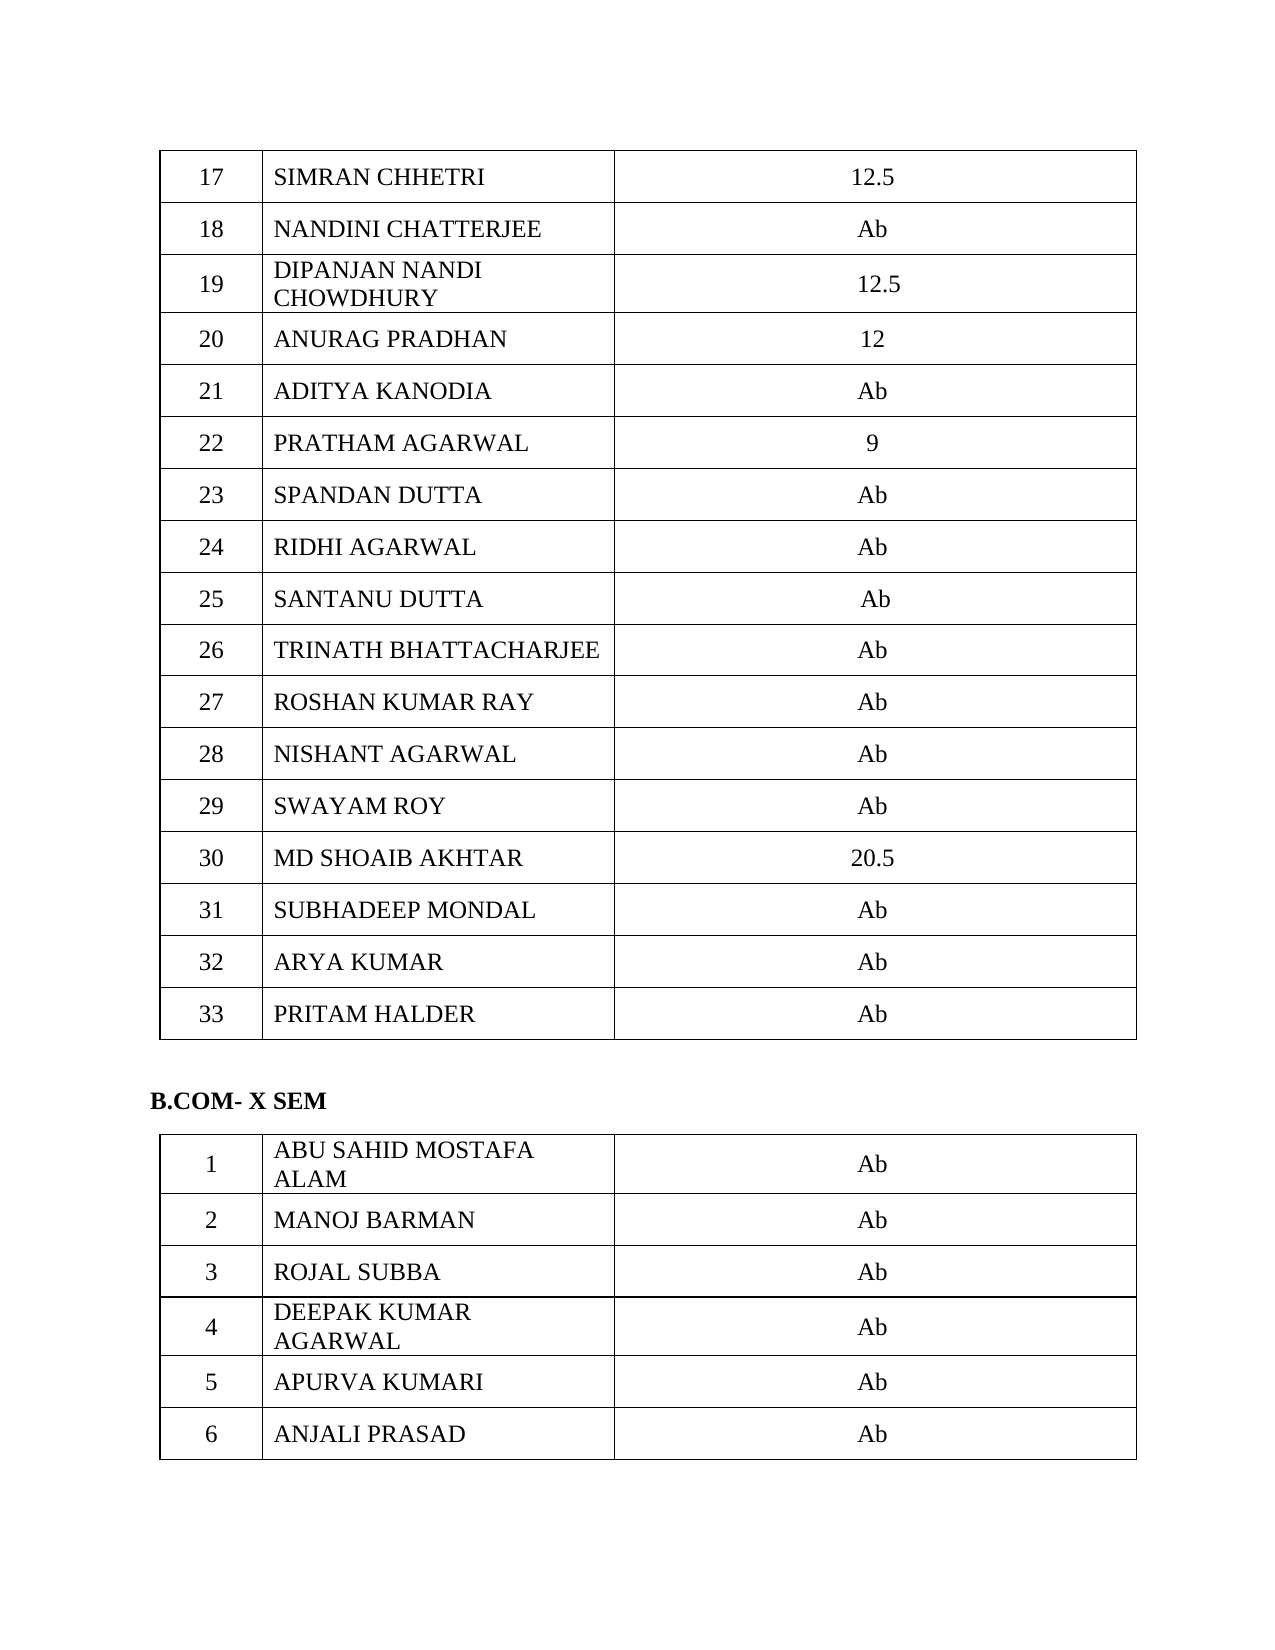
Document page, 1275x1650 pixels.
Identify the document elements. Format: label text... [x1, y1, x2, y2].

table_cell Ab [615, 573, 1136, 623]
table_cell 23 [161, 469, 262, 520]
table_cell Ab [615, 780, 1136, 831]
table_cell 12.5 [615, 255, 1136, 312]
table_cell 32 [161, 936, 262, 987]
table_cell 3 [161, 1246, 262, 1296]
table_header 1 [161, 1135, 262, 1193]
table_cell Ab [615, 1408, 1136, 1459]
table_cell ROJAL SUBBA [263, 1246, 614, 1296]
table_cell NANDINI CHATTERJEE [263, 203, 614, 254]
table_cell SPANDAN DUTTA [263, 469, 614, 520]
table_cell 5 [161, 1356, 262, 1407]
table_cell 29 [161, 780, 262, 831]
table_cell Ab [615, 676, 1136, 727]
table_cell 24 [161, 521, 262, 572]
table_cell MANOJ BARMAN [263, 1194, 614, 1244]
table_cell 21 [161, 365, 262, 416]
table_cell Ab [615, 728, 1136, 779]
table_header Ab [615, 1135, 1136, 1193]
table_cell 12.5 [615, 151, 1136, 202]
table_cell 6 [161, 1408, 262, 1459]
table_cell 22 [161, 417, 262, 468]
table_cell SANTANU DUTTA [263, 573, 614, 623]
table_cell 25 [161, 573, 262, 623]
table_cell 12 [615, 313, 1136, 364]
table_cell 26 [161, 625, 262, 675]
table_cell 18 [161, 203, 262, 254]
table_cell TRINATH BHATTACHARJEE [263, 625, 614, 675]
table_cell 31 [161, 884, 262, 935]
table_cell 28 [161, 728, 262, 779]
table_cell 33 [161, 988, 262, 1038]
table_cell ANJALI PRASAD [263, 1408, 614, 1459]
table_cell 19 [161, 255, 262, 312]
table_cell 9 [615, 417, 1136, 468]
table_cell Ab [615, 365, 1136, 416]
table_cell PRITAM HALDER [263, 988, 614, 1038]
table_cell ANURAG PRADHAN [263, 313, 614, 364]
table_header ABU SAHID MOSTAFA ALAM [263, 1135, 614, 1193]
table_cell APURVA KUMARI [263, 1356, 614, 1407]
table_cell 4 [161, 1298, 262, 1355]
table_cell Ab [615, 988, 1136, 1038]
table_cell RIDHI AGARWAL [263, 521, 614, 572]
table_cell ARYA KUMAR [263, 936, 614, 987]
table_cell ADITYA KANODIA [263, 365, 614, 416]
table_cell 2 [161, 1194, 262, 1244]
table_cell Ab [615, 1194, 1136, 1244]
table_cell Ab [615, 1356, 1136, 1407]
table_cell Ab [615, 469, 1136, 520]
table_cell SUBHADEEP MONDAL [263, 884, 614, 935]
table_cell SWAYAM ROY [263, 780, 614, 831]
table_cell 20 [161, 313, 262, 364]
table_cell 30 [161, 832, 262, 883]
table_cell Ab [615, 884, 1136, 935]
table_cell Ab [615, 521, 1136, 572]
text B.COM- X SEM [150, 1086, 1125, 1115]
table_cell ROSHAN KUMAR RAY [263, 676, 614, 727]
table_cell Ab [615, 1298, 1136, 1355]
table_cell Ab [615, 625, 1136, 675]
table_cell DIPANJAN NANDI CHOWDHURY [263, 255, 614, 312]
table_cell 27 [161, 676, 262, 727]
table_cell PRATHAM AGARWAL [263, 417, 614, 468]
table_cell NISHANT AGARWAL [263, 728, 614, 779]
table_cell SIMRAN CHHETRI [263, 151, 614, 202]
table_cell Ab [615, 203, 1136, 254]
table_cell Ab [615, 1246, 1136, 1296]
table_cell 17 [161, 151, 262, 202]
table_cell Ab [615, 936, 1136, 987]
table_cell 20.5 [615, 832, 1136, 883]
table_cell DEEPAK KUMAR AGARWAL [263, 1298, 614, 1355]
table_cell MD SHOAIB AKHTAR [263, 832, 614, 883]
